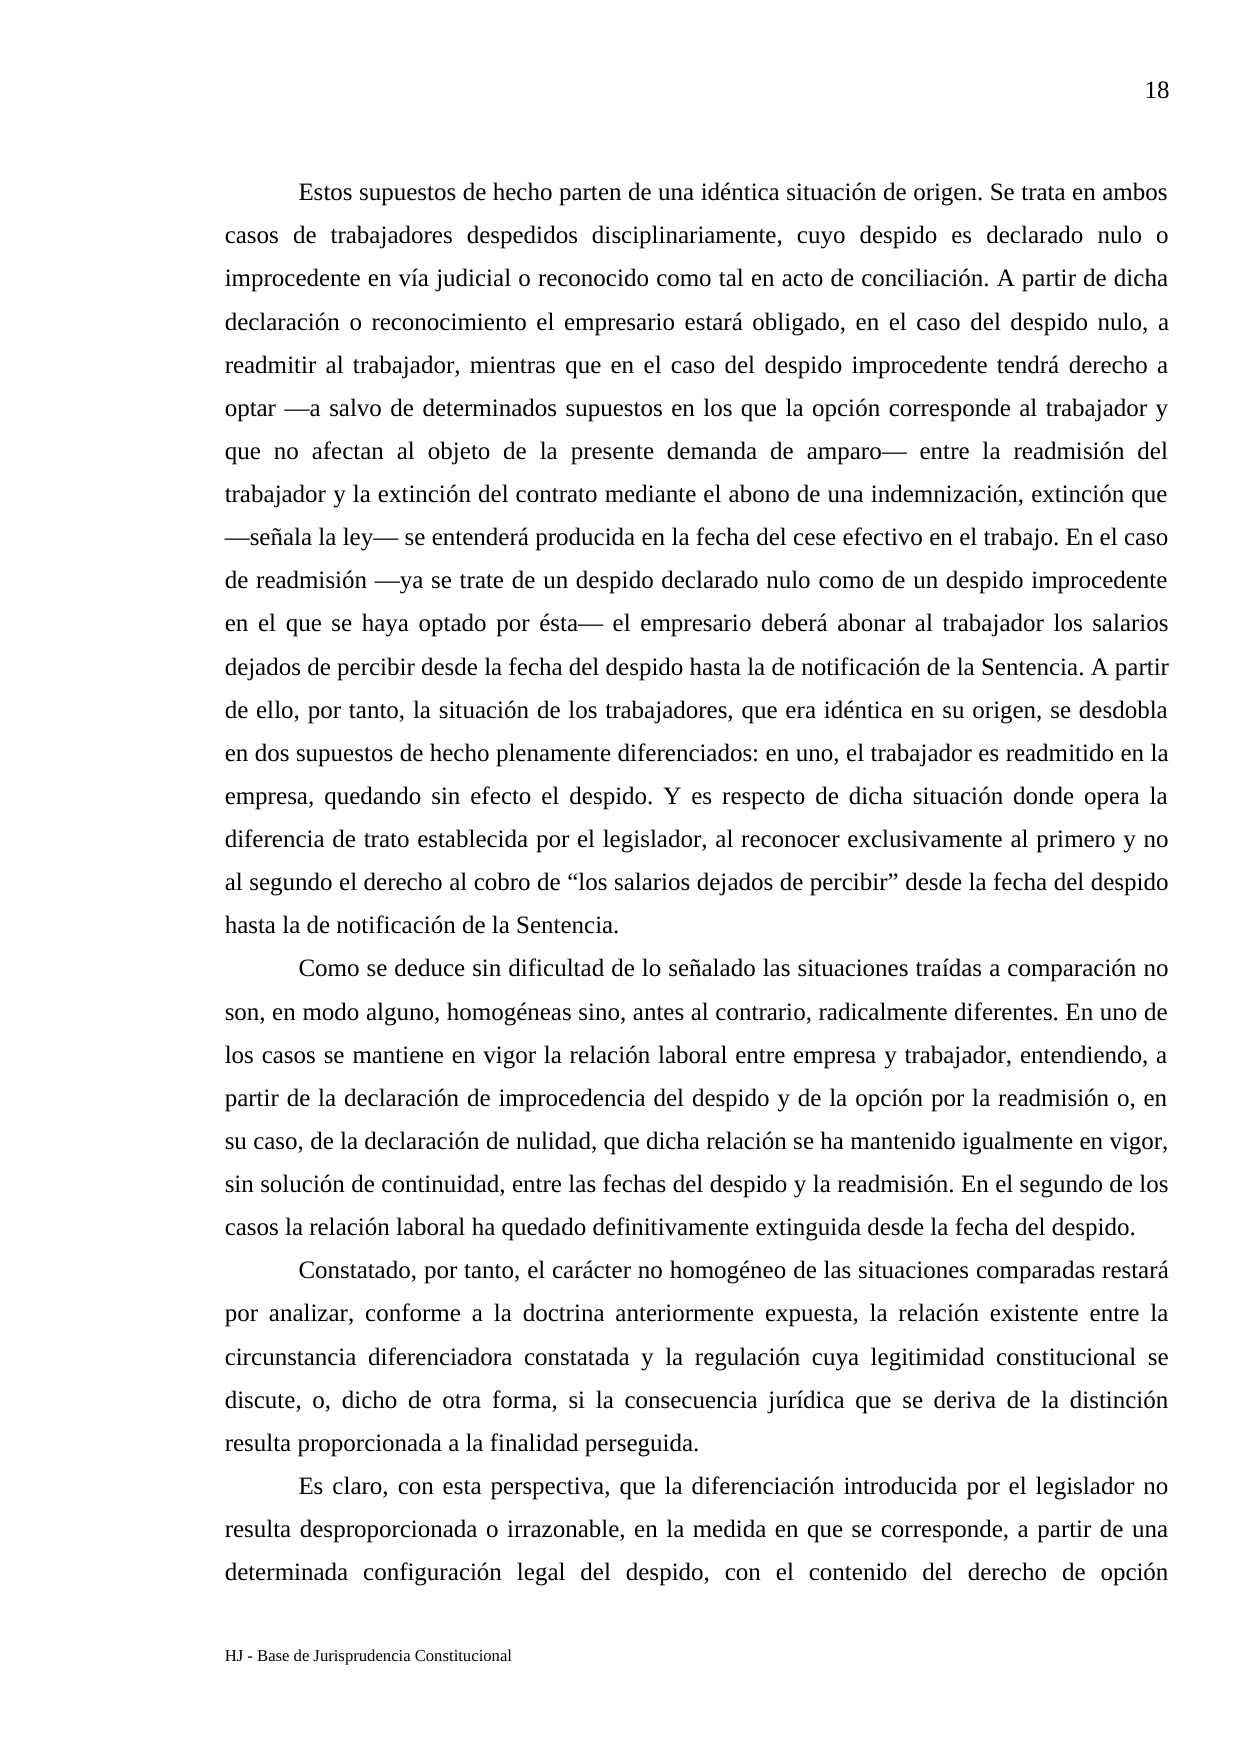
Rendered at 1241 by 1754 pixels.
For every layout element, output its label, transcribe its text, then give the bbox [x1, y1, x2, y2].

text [224, 1471, 1169, 1586]
text Constatado, por tanto, el carácter no homogéneo de las situaciones comparadas restará por analizar, conforme a la doctrina anteriormente expuesta, la relación existente entre la circunstancia diferenciadora constatada y la regulación cuya legitimidad constitucional se discute, o, dicho de otra forma, si la consecuencia jurídica que se deriva de la distinción resulta proporcionada a la finalidad perseguida. [224, 1255, 1169, 1457]
text Como se deduce sin dificultad de lo señalado las situaciones traídas a comparación no son, en modo alguno, homogéneas sino, antes al contrario, radicalmente diferentes. En uno de los casos se mantiene en vigor la relación laboral entre empresa y trabajador, entendiendo, a partir de la declaración de improcedencia del despido y de la opción por la readmisión o, en su caso, de la declaración de nulidad, que dicha relación se ha mantenido igualmente en vigor, sin solución de continuidad, entre las fechas del despido y la readmisión. En el segundo de los casos la relación laboral ha quedado definitivamente extinguida desde la fecha del despido. [224, 953, 1169, 1241]
text Estos supuestos de hecho parten de una idéntica situación de origen. Se trata en ambos casos de trabajadores despedidos disciplinariamente, cuyo despido es declarado nulo o improcedente en vía judicial o reconocido como tal en acto de conciliación. A partir de dicha declaración o reconocimiento el empresario estará obligado, en el caso del despido nulo, a readmitir al trabajador, mientras que en el caso del despido improcedente tendrá derecho a optar —a salvo de determinados supuestos en los que la opción corresponde al trabajador y que no afectan al objeto de la presente demanda de amparo— entre la readmisión del trabajador y la extinción del contrato mediante el abono de una indemnización, extinción que —señala la ley— se entenderá producida en la fecha del cese efectivo en el trabajo. En el caso de readmisión —ya se trate de un despido declarado nulo como de un despido improcedente en el que se haya optado por ésta— el empresario deberá abonar al trabajador los salarios dejados de percibir desde la fecha del despido hasta la de notificación de la Sentencia. A partir de ello, por tanto, la situación de los trabajadores, que era idéntica en su origen, se desdobla en dos supuestos de hecho plenamente diferenciados: en uno, el trabajador es readmitido en la empresa, quedando sin efecto el despido. Y es respecto de dicha situación donde opera la diferencia de trato establecida por el legislador, al reconocer exclusivamente al primero y no al segundo el derecho al cobro de “los salarios dejados de percibir” desde la fecha del despido hasta la de notificación de la Sentencia. [224, 177, 1169, 939]
